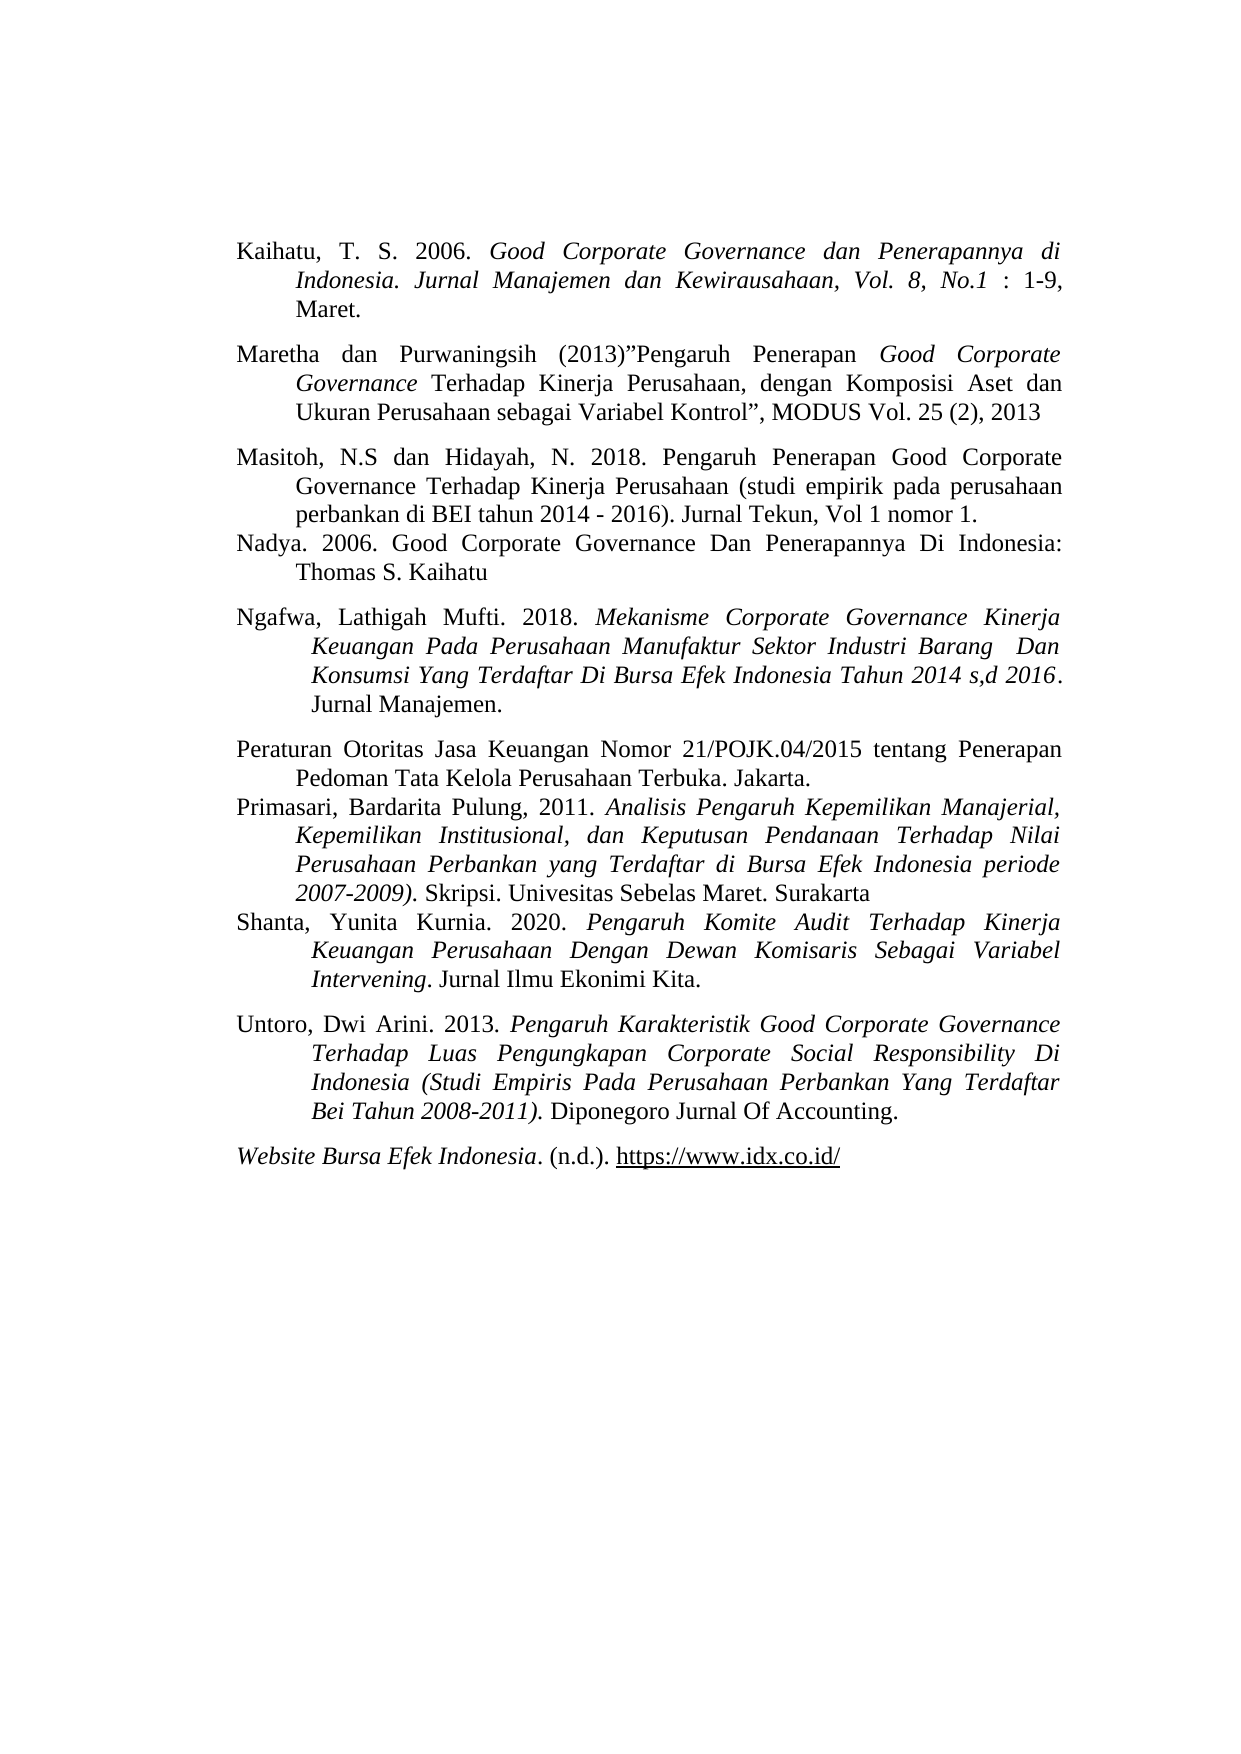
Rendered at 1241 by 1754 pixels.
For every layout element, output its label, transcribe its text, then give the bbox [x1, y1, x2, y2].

text Nadya. 2006. Good Corporate Governance Dan Penerapannya Di Indonesia: Thomas S. Kaihatu [236, 528, 1063, 586]
text Primasari, Bardarita Pulung, 2011. Analisis Pengaruh Kepemilikan Manajerial, Kepemilikan Institusional, dan Keputusan Pendanaan Terhadap Nilai Perusahaan Perbankan yang Terdaftar di Bursa Efek Indonesia periode 2007-2009). Skripsi. Univesitas Sebelas Maret. Surakarta [236, 792, 1063, 907]
text Untoro, Dwi Arini. 2013. Pengaruh Karakteristik Good Corporate Governance Terhadap Luas Pengungkapan Corporate Social Responsibility Di Indonesia (Studi Empiris Pada Perusahaan Perbankan Yang Terdaftar Bei Tahun 2008-2011). Diponegoro Jurnal Of Accounting. [236, 1009, 1063, 1124]
text Kaihatu, T. S. 2006. Good Corporate Governance dan Penerapannya di Indonesia. Jurnal Manajemen dan Kewirausahaan, Vol. 8, No.1 : 1-9, Maret. [236, 236, 1063, 322]
text Website Bursa Efek Indonesia. (n.d.). https://www.idx.co.id/ [236, 1141, 1063, 1170]
text Shanta, Yunita Kurnia. 2020. Pengaruh Komite Audit Terhadap Kinerja Keuangan Perusahaan Dengan Dewan Komisaris Sebagai Variabel Intervening. Jurnal Ilmu Ekonimi Kita. [236, 907, 1063, 993]
text Maretha dan Purwaningsih (2013)”Pengaruh Penerapan Good Corporate Governance Terhadap Kinerja Perusahaan, dengan Komposisi Aset dan Ukuran Perusahaan sebagai Variabel Kontrol”, MODUS Vol. 25 (2), 2013 [236, 339, 1063, 425]
text Masitoh, N.S dan Hidayah, N. 2018. Pengaruh Penerapan Good Corporate Governance Terhadap Kinerja Perusahaan (studi empirik pada perusahaan perbankan di BEI tahun 2014 - 2016). Jurnal Tekun, Vol 1 nomor 1. [236, 442, 1063, 528]
text Peraturan Otoritas Jasa Keuangan Nomor 21/POJK.04/2015 tentang Penerapan Pedoman Tata Kelola Perusahaan Terbuka. Jakarta. [236, 734, 1063, 792]
text Ngafwa, Lathigah Mufti. 2018. Mekanisme Corporate Governance Kinerja Keuangan Pada Perusahaan Manufaktur Sektor Industri Barang Dan Konsumsi Yang Terdaftar Di Bursa Efek Indonesia Tahun 2014 s,d 2016. Jurnal Manajemen. [236, 602, 1063, 717]
